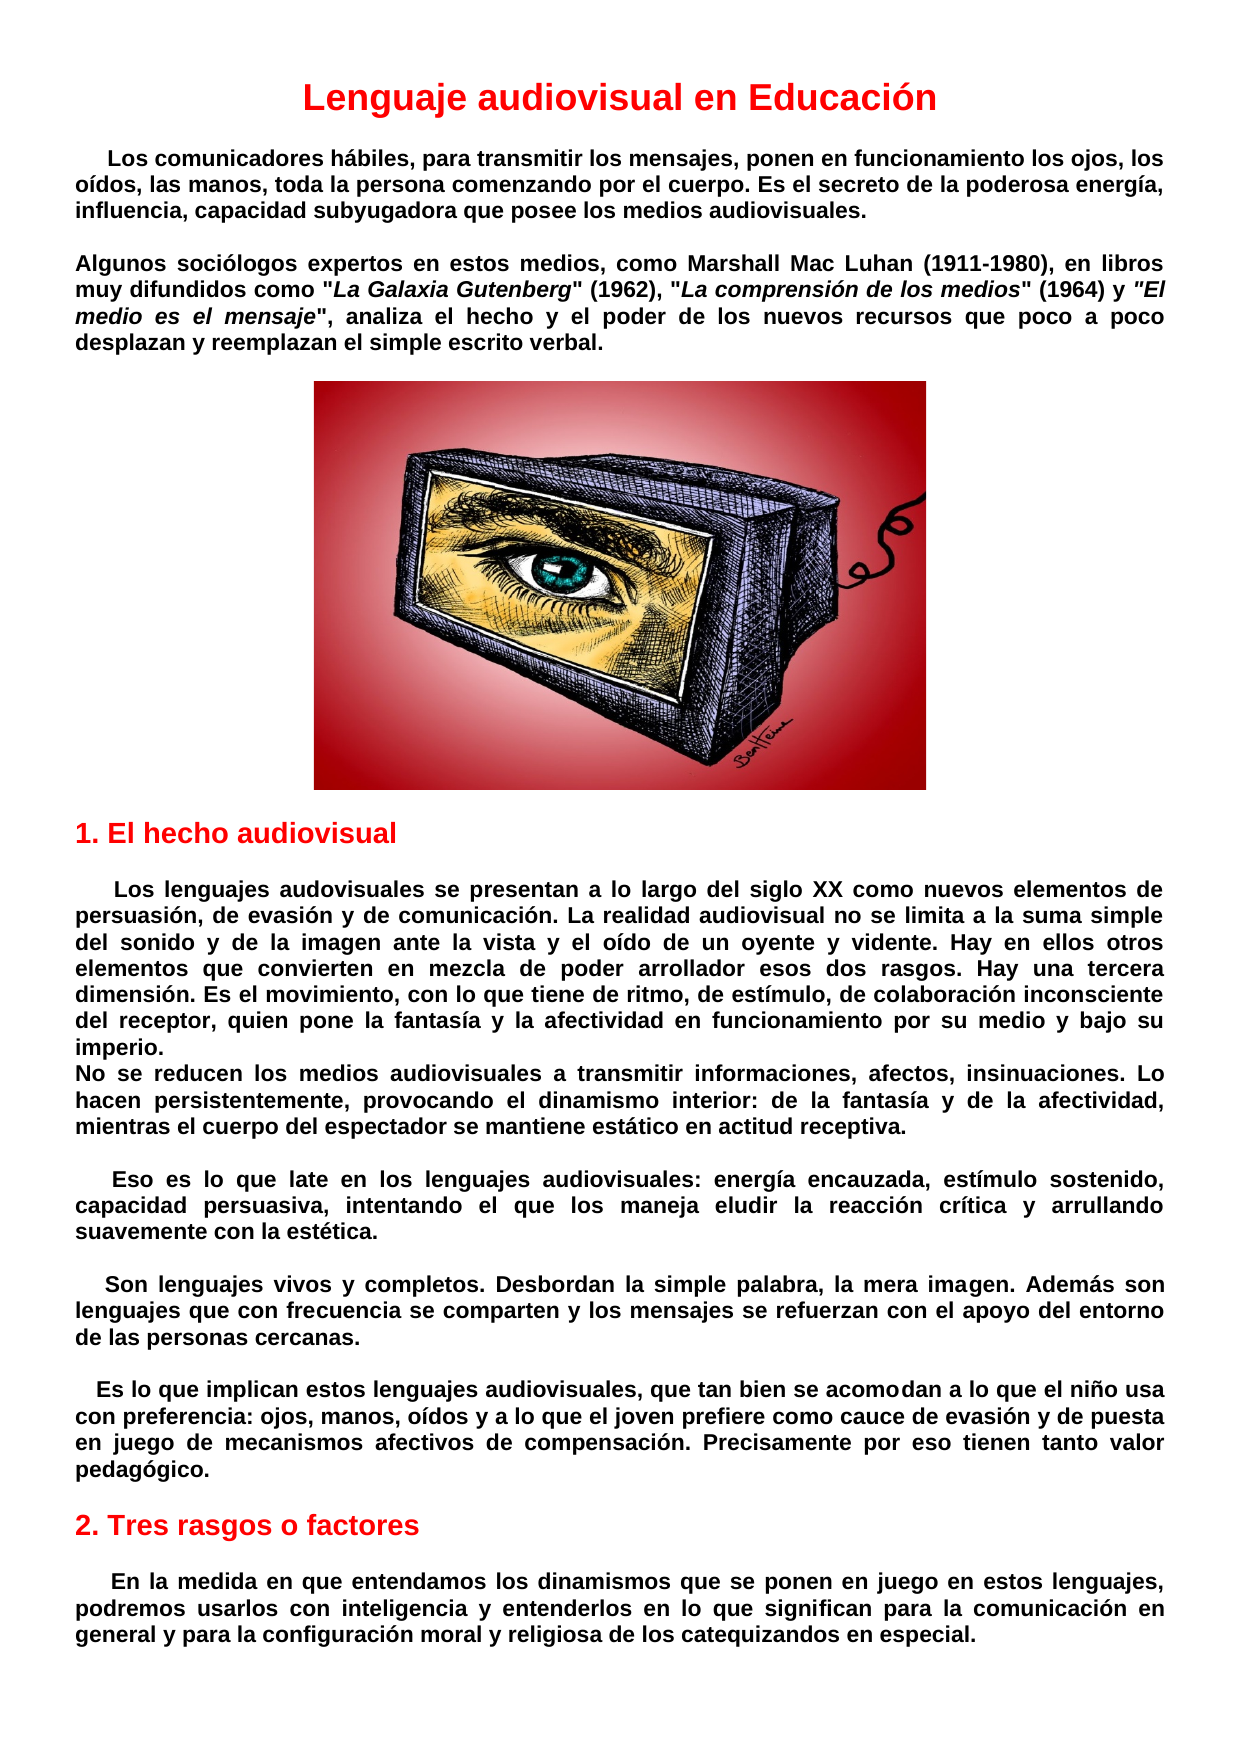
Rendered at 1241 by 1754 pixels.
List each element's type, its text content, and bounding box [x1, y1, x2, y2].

picture [313, 381, 927, 790]
text Eso es lo que late en los lenguajes audiovisuales: energía encauzada, estímulo sostenido, capacidad persuasiva, intentando el que los maneja eludir la reacción crítica y arrullando suavemente con la estética. [75, 1139, 1165, 1245]
text En la medida en que entendamos los dinamismos que se ponen en juego en estos lenguajes, podremos usarlos con inteligencia y entenderlos en lo que significan para la comunicación en general y para la configuración moral y religiosa de los catequizandos en especial. [75, 1568, 1165, 1647]
text 1. El hecho audiovisual [75, 816, 1165, 849]
text Algunos sociólogos expertos en estos medios, como Marshall Mac Luhan (1911-1980), en libros muy difundidos como "La Galaxia Gutenberg" (1962), "La comprensión de los medios" (1964) y "El medio es el mensaje", analiza el hecho y el poder de los nuevos recursos que poco a poco desplazan y reemplazan el simple escrito verbal. [75, 223, 1165, 355]
text Los lenguajes audovisuales se presentan a lo largo del siglo XX como nuevos elementos de persuasión, de evasión y de comunicación. La realidad audiovisual no se limita a la suma simple del sonido y de la imagen ante la vista y el oído de un oyente y vidente. Hay en ellos otros elementos que convierten en mezcla de poder arrollador esos dos rasgos. Hay una tercera dimensión. Es el movimiento, con lo que tiene de ritmo, de estímulo, de colaboración inconsciente del receptor, quien pone la fantasía y la afectividad en funcionamiento por su medio y bajo su imperio. No se reducen los medios audiovisuales a transmitir informaciones, afectos, insinuaciones. Lo hacen persistentemente, provocando el dinamismo interior: de la fantasía y de la afectividad, mientras el cuerpo del espectador se mantiene estático en actitud receptiva. [75, 876, 1165, 1139]
text Son lenguajes vivos y completos. Desbordan la simple palabra, la mera imagen. Además son lenguajes que con frecuencia se comparten y los mensajes se refuerzan con el apoyo del entorno de las personas cercanas. [75, 1245, 1165, 1350]
text Lenguaje audiovisual en Educación [75, 75, 1165, 118]
text Los comunicadores hábiles, para transmitir los mensajes, ponen en funcionamiento los ojos, los oídos, las manos, toda la persona comenzando por el cuerpo. Es el secreto de la poderosa energía, influencia, capacidad subyugadora que posee los medios audiovisuales. [75, 144, 1165, 223]
text 2. Tres rasgos o factores [75, 1508, 1165, 1542]
text Es lo que implican estos lenguajes audiovisuales, que tan bien se acomodan a lo que el niño usa con preferencia: ojos, manos, oídos y a lo que el joven prefiere como cauce de evasión y de puesta en juego de mecanismos afectivos de compensación. Precisamente por eso tienen tanto valor pedagógico. [75, 1350, 1165, 1482]
